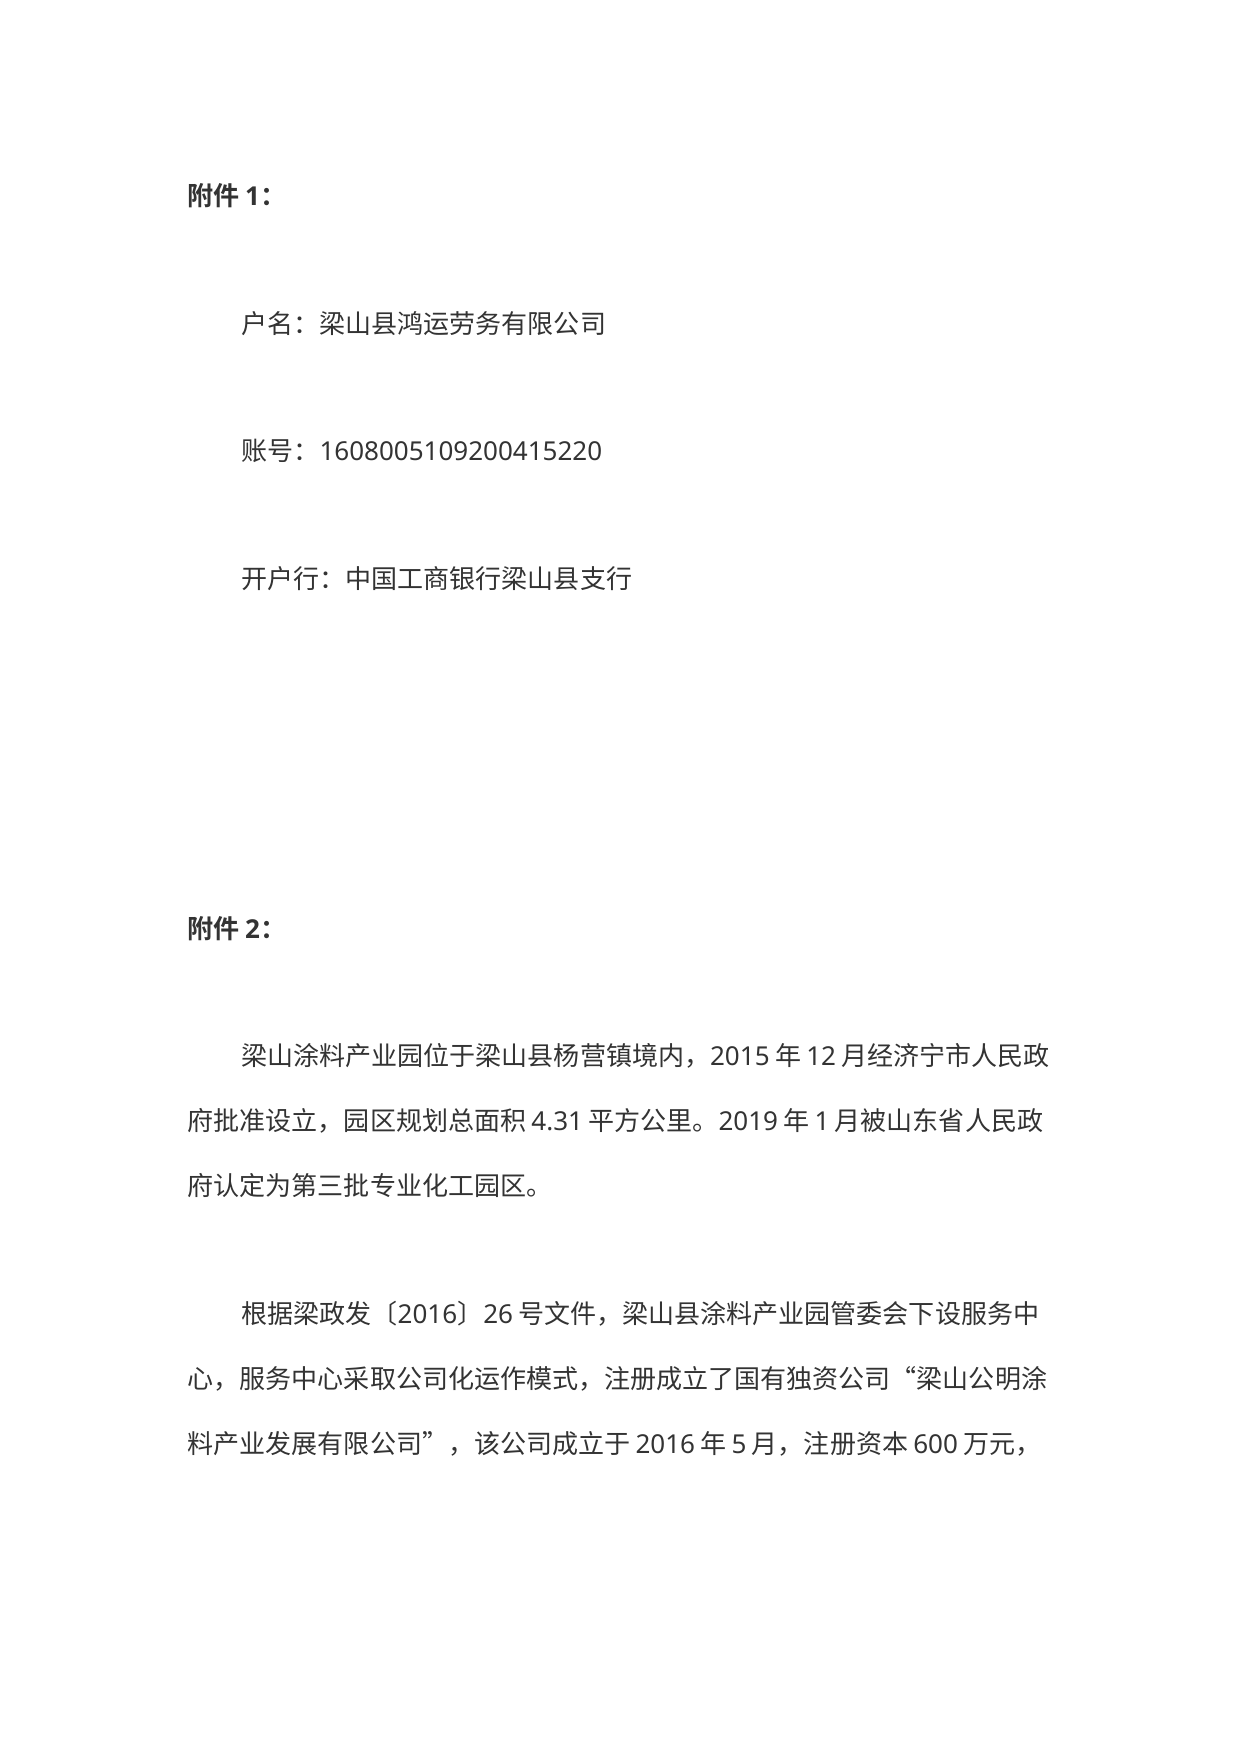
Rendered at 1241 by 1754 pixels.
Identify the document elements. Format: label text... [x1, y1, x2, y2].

text 开户行：中国工商银行梁山县支行 [187, 544, 1053, 609]
text 账号：1608005109200415220 [187, 417, 1053, 482]
text 附件2： [187, 894, 1053, 959]
text 梁山涂料产业园位于梁山县杨营镇境内，2015年12月经济宁市人民政府批准设立，园区规划总面积4.31平方公里。2019年1月被山东省人民政府认定为第三批专业化工园区。 [187, 1022, 1053, 1217]
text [187, 1279, 1053, 1474]
text 附件1： [187, 162, 1053, 227]
text 户名：梁山县鸿运劳务有限公司 [187, 289, 1053, 354]
